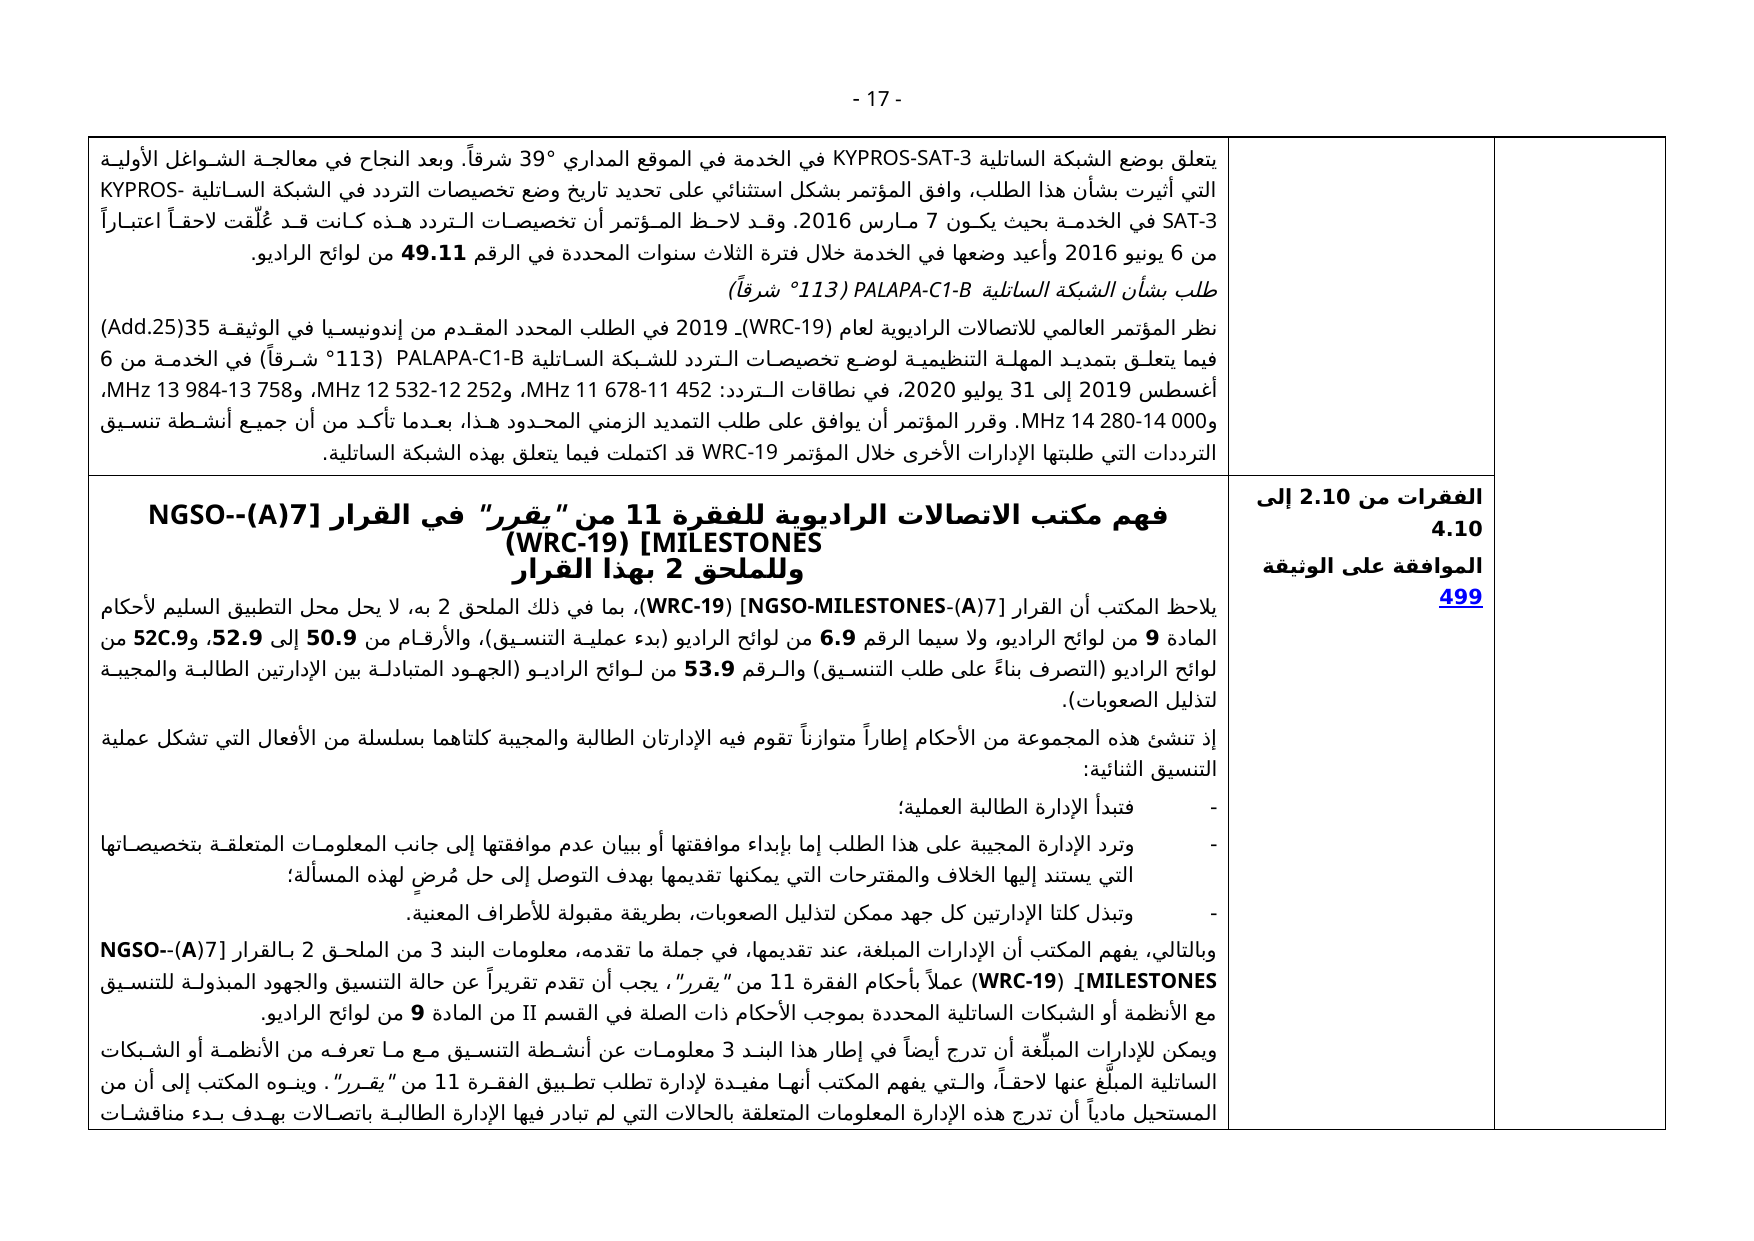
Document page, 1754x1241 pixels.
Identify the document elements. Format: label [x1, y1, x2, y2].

table_cell [1495, 138, 1665, 1129]
table_cell [89, 138, 1228, 475]
table_cell [1229, 476, 1494, 1129]
table_cell [89, 476, 1228, 1129]
table_cell [1229, 138, 1494, 475]
